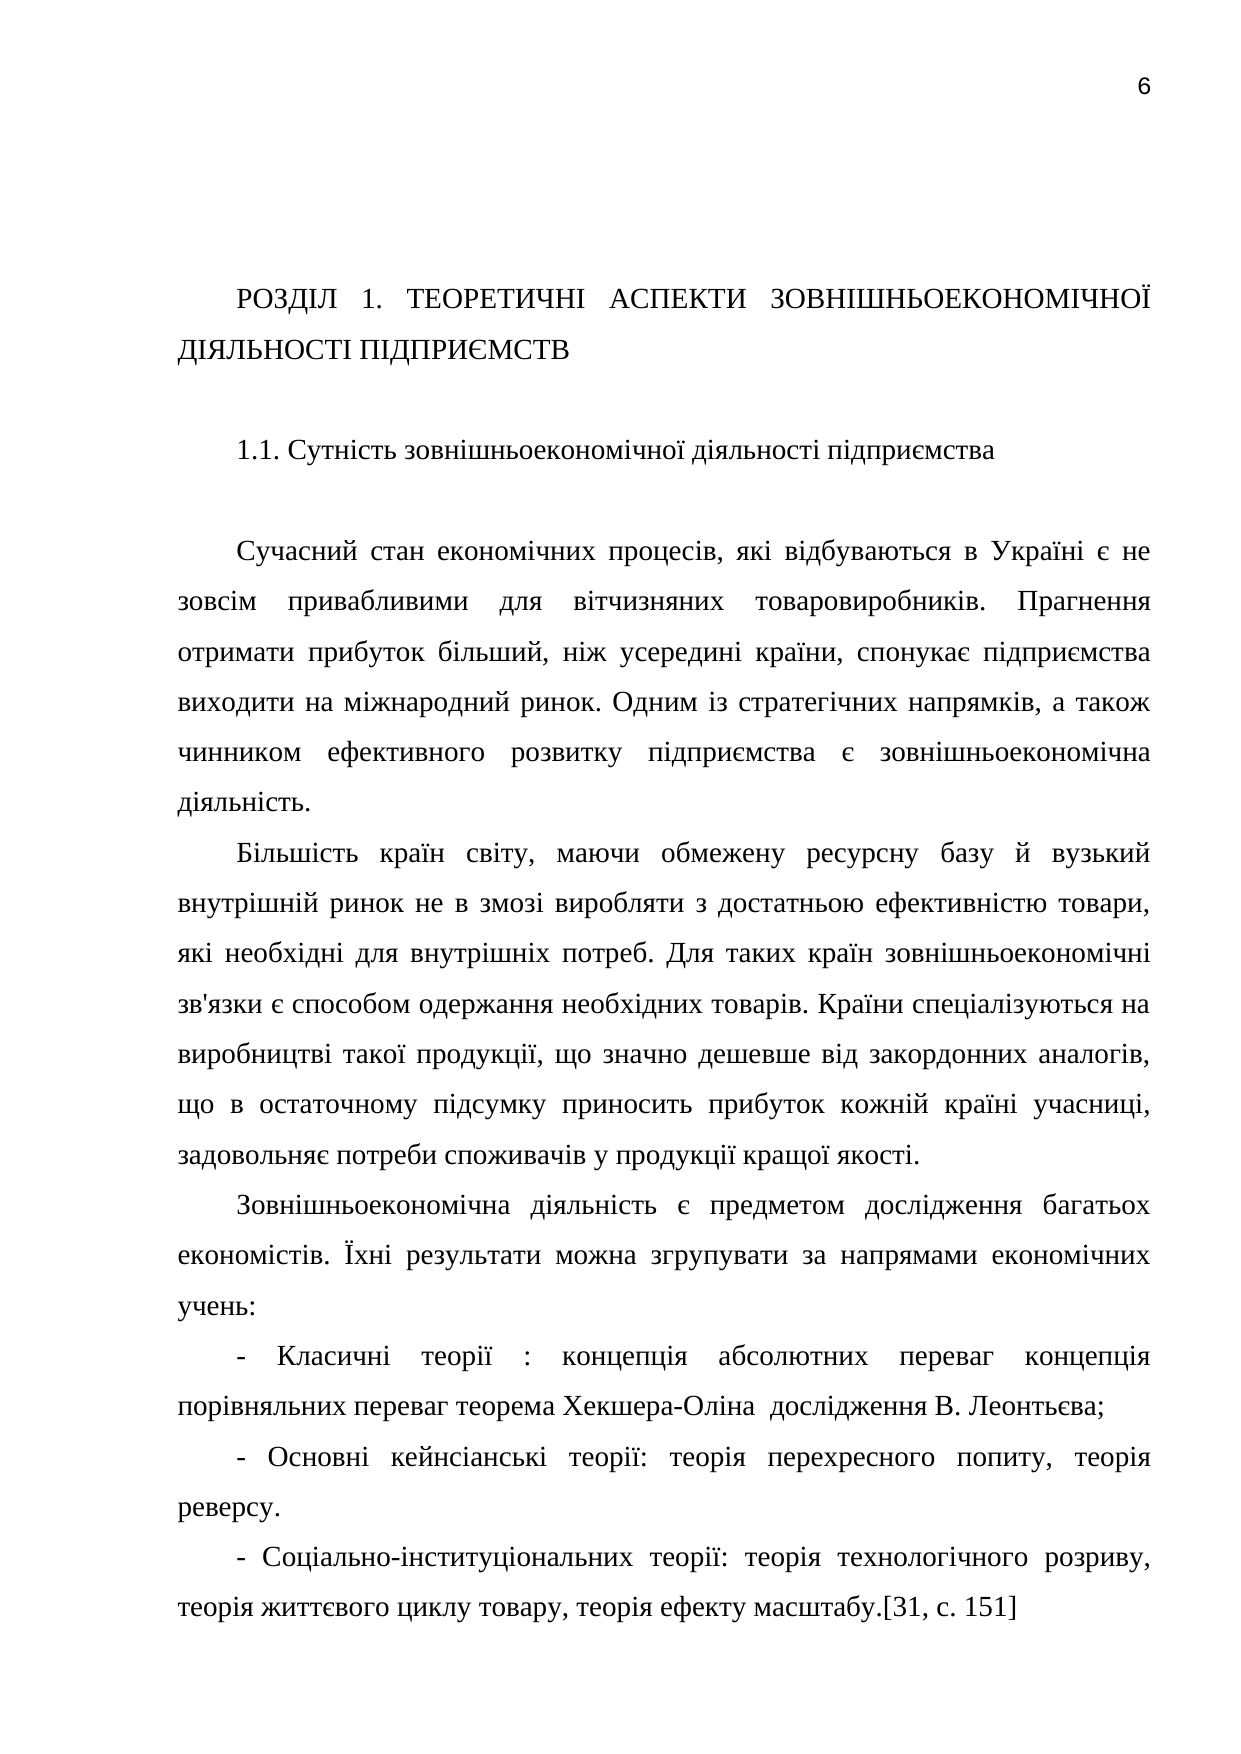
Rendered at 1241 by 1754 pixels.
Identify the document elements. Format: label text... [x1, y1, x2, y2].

text Зовнішньоекономічна діяльність є предметом дослідження багатьох економістів. Їхні результати можна згрупувати за напрямами економічних учень: [177, 1187, 1152, 1321]
text РОЗДІЛ 1. ТЕОРЕТИЧНІ АСПЕКТИ ЗОВНІШНЬОЕКОНОМІЧНОЇ ДІЯЛЬНОСТІ ПІДПРИЄМСТВ [177, 281, 1152, 365]
text Більшість країн світу, маючи обмежену ресурсну базу й вузький внутрішній ринок не в змозі виробляти з достатньою ефективністю товари, які необхідні для внутрішніх потреб. Для таких країн зовнішньоекономічні зв'язки є способом одержання необхідних товарів. Країни спеціалізуються на виробництві такої продукції, що значно дешевше від закордонних аналогів, що в остаточному підсумку приносить прибуток кожній країні учасниці, задовольняє потреби споживачів у продукції кращої якості. [177, 835, 1152, 1170]
text - Основні кейнсіанські теорії: теорія перехресного попиту, теорія реверсу. [177, 1439, 1152, 1522]
text 1.1. Сутність зовнішньоекономічної діяльності підприємства [177, 432, 1152, 466]
text Сучасний стан економічних процесів, які відбуваються в Україні є не зовсім привабливими для вітчизняних товаровиробників. Прагнення отримати прибуток більший, ніж усередині країни, спонукає підприємства виходити на міжнародний ринок. Одним із стратегічних напрямків, а також чинником ефективного розвитку підприємства є зовнішньоекономічна діяльність. [177, 533, 1152, 818]
text - Соціально-інституціональних теорії: теорія технологічного розриву, теорія життєвого циклу товару, теорія ефекту масштабу.[31, с. 151] [177, 1539, 1152, 1623]
text - Класичні теорії : концепція абсолютних переваг концепція порівняльних переваг теорема Хекшера-Оліна дослідження В. Леонтьєва; [177, 1338, 1152, 1422]
